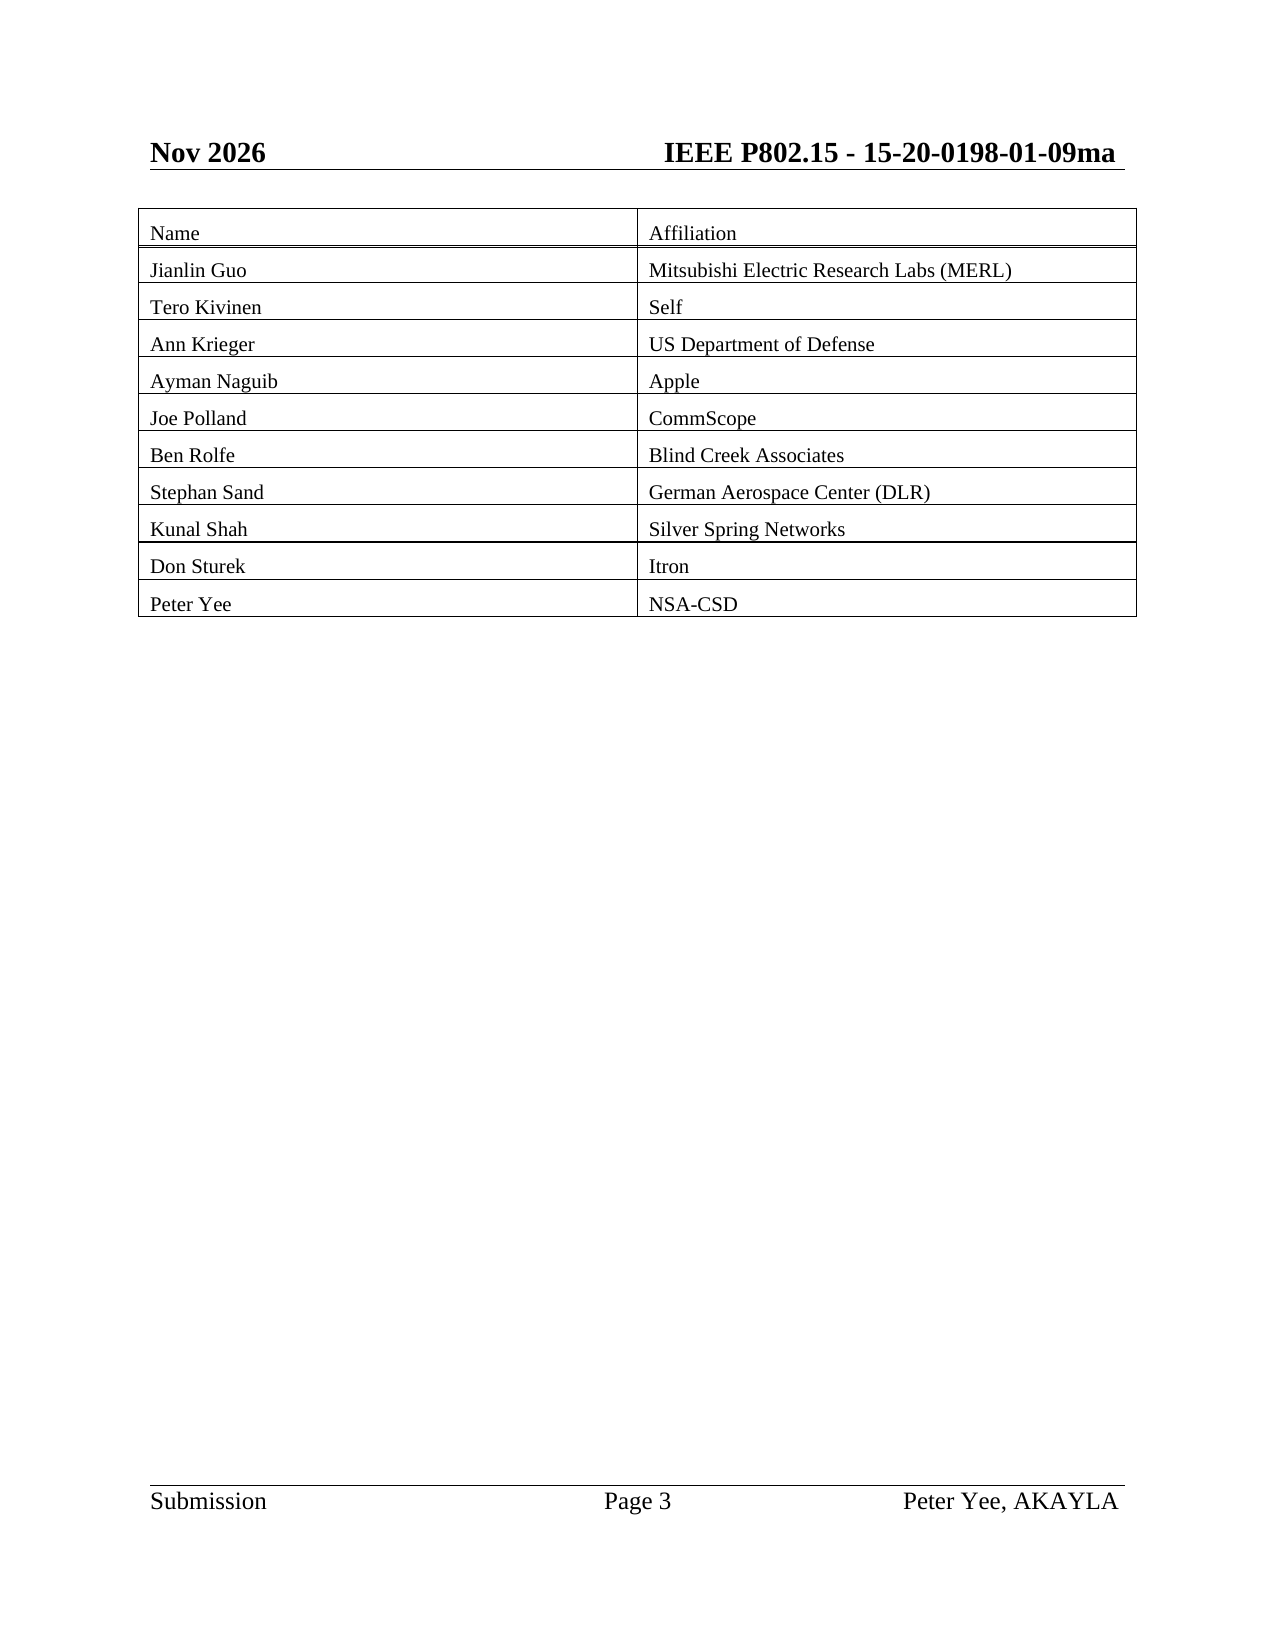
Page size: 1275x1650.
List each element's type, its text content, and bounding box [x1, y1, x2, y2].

table_cell Ayman Naguib [139, 357, 637, 393]
table_cell Apple [638, 357, 1136, 393]
table_cell Ann Krieger [139, 320, 637, 356]
table_cell Itron [638, 543, 1136, 578]
table_cell Blind Creek Associates [638, 431, 1136, 467]
table_cell Mitsubishi Electric Research Labs (MERL) [638, 248, 1136, 282]
table_cell Ben Rolfe [139, 431, 637, 467]
table_cell Joe Polland [139, 394, 637, 430]
table_cell Silver Spring Networks [638, 505, 1136, 541]
table_cell Jianlin Guo [139, 248, 637, 282]
table_cell Stephan Sand [139, 468, 637, 504]
table_cell German Aerospace Center (DLR) [638, 468, 1136, 504]
table_cell Tero Kivinen [139, 283, 637, 319]
table_cell Kunal Shah [139, 505, 637, 541]
table_cell NSA-CSD [638, 580, 1136, 616]
table_header Affiliation [638, 209, 1136, 245]
table_cell Self [638, 283, 1136, 319]
table_cell Don Sturek [139, 543, 637, 578]
table_cell Peter Yee [139, 580, 637, 616]
table_cell US Department of Defense [638, 320, 1136, 356]
table_header Name [139, 209, 637, 245]
table_cell CommScope [638, 394, 1136, 430]
